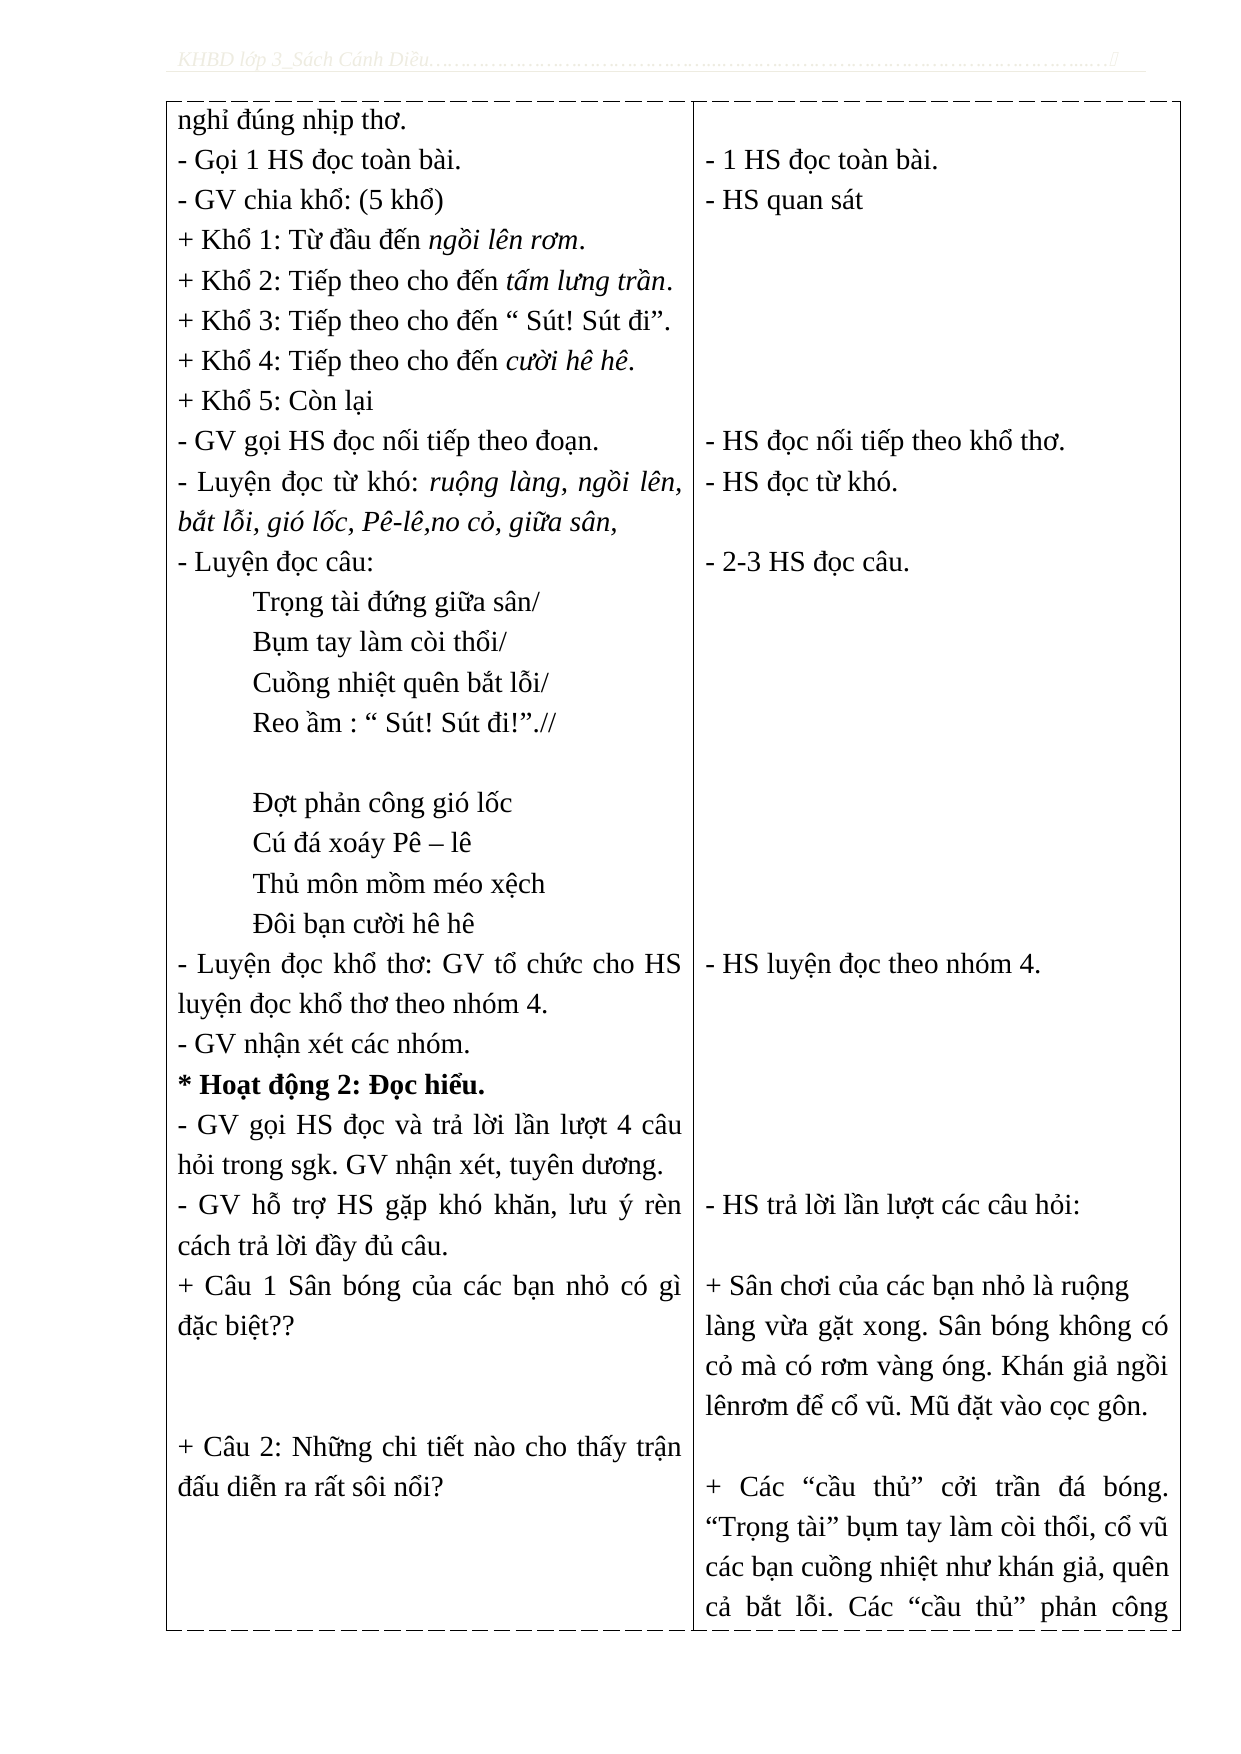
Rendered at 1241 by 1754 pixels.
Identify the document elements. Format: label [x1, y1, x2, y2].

table_cell [694, 101, 1180, 1630]
table_cell [167, 101, 693, 1630]
